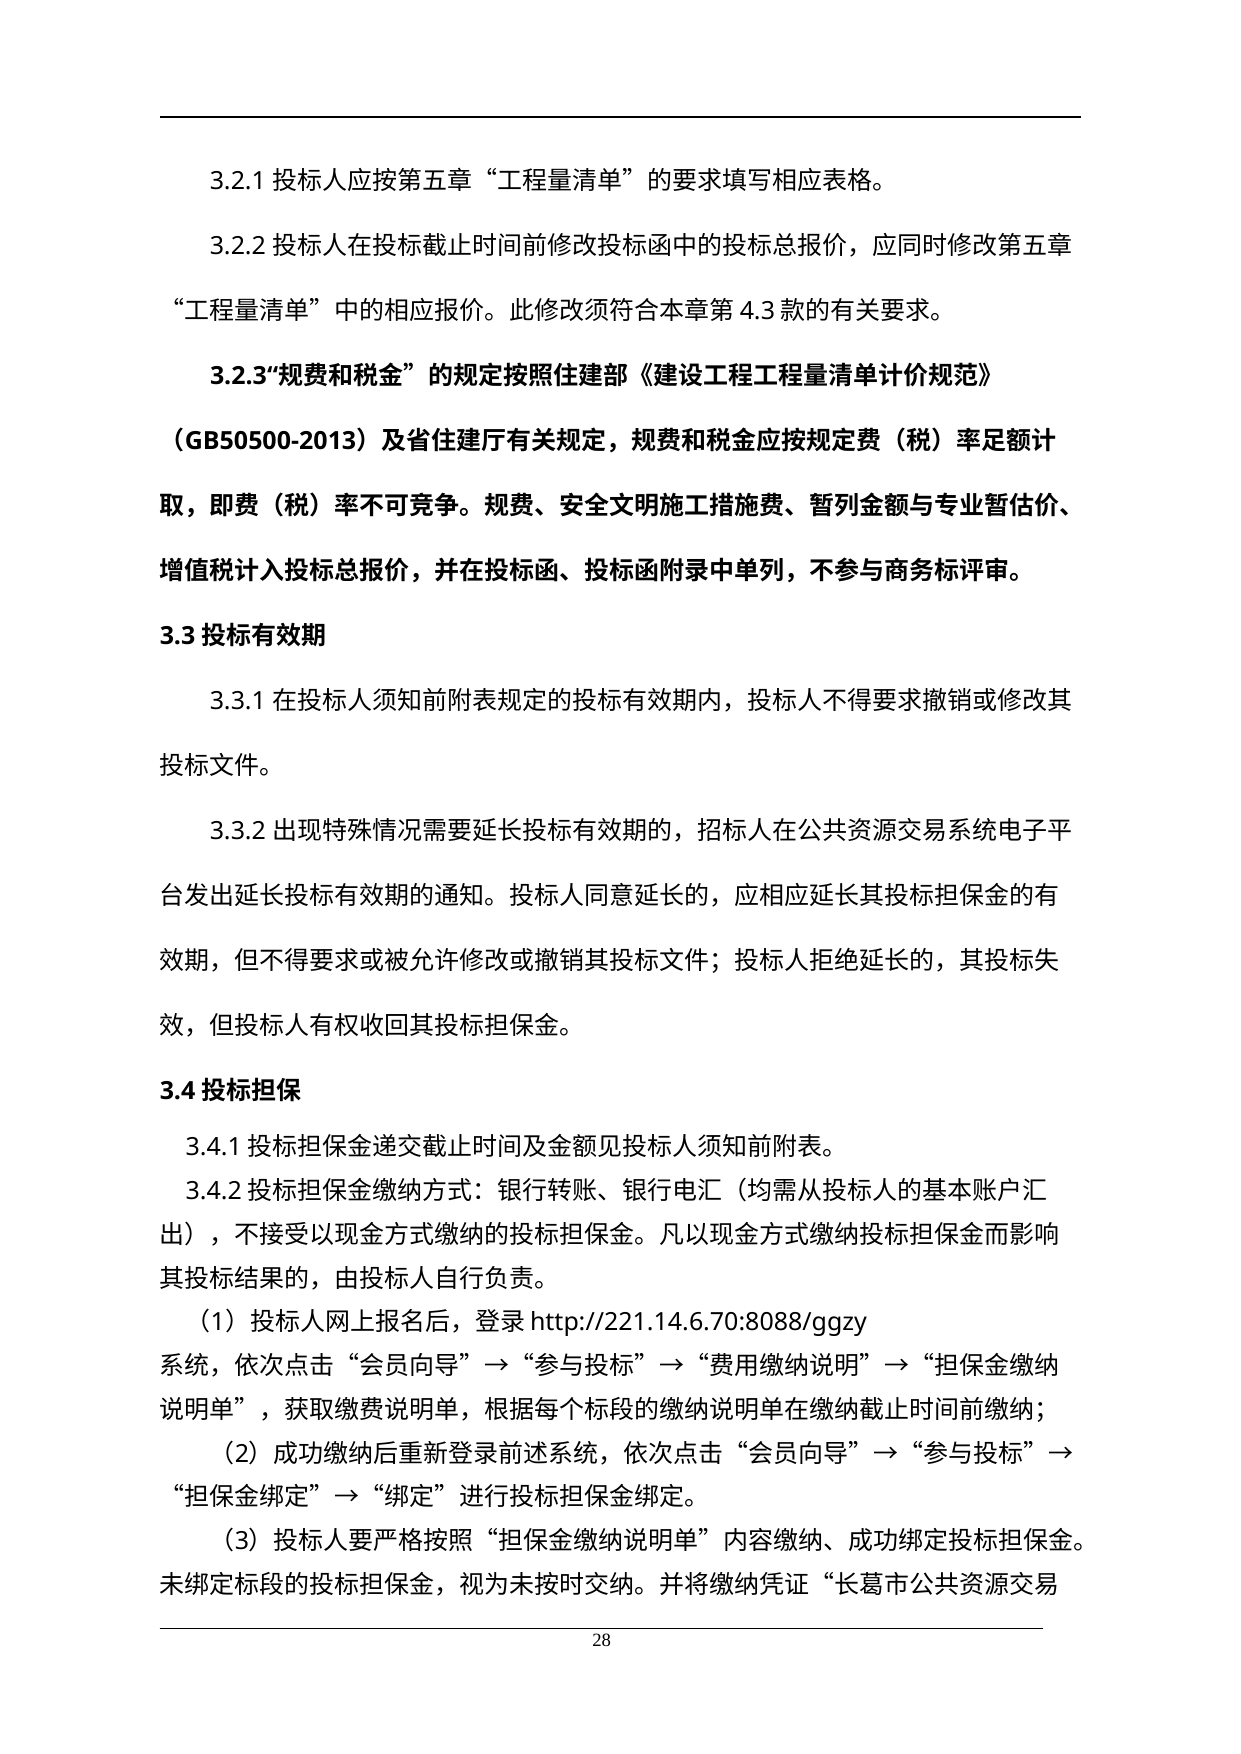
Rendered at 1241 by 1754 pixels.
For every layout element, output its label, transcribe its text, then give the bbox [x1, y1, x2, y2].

text 3.4 投标担保 [159, 1056, 1081, 1121]
text 3.2.3“规费和税金”的规定按照住建部《建设工程工程量清单计价规范》（GB50500-2013）及省住建厅有关规定，规费和税金应按规定费（税）率足额计取，即费（税）率不可竞争。规费、安全文明施工措施费、暂列金额与专业暂估价、增值税计入投标总报价，并在投标函、投标函附录中单列，不参与商务标评审。 [159, 341, 1081, 601]
text 3.4.1投标担保金递交截止时间及金额见投标人须知前附表。 [159, 1121, 1081, 1164]
text 3.2.1 投标人应按第五章“工程量清单”的要求填写相应表格。 [159, 146, 1081, 211]
text 3.3 投标有效期 [159, 601, 1081, 666]
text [159, 1514, 1081, 1602]
text 3.4.2投标担保金缴纳方式：银行转账、银行电汇（均需从投标人的基本账户汇出），不接受以现金方式缴纳的投标担保金。凡以现金方式缴纳投标担保金而影响其投标结果的，由投标人自行负责。 [159, 1164, 1081, 1296]
text 3.3.2 出现特殊情况需要延长投标有效期的，招标人在公共资源交易系统电子平台发出延长投标有效期的通知。投标人同意延长的，应相应延长其投标担保金的有效期，但不得要求或被允许修改或撤销其投标文件；投标人拒绝延长的，其投标失效，但投标人有权收回其投标担保金。 [159, 796, 1081, 1056]
text 系统，依次点击“会员向导”→“参与投标”→“费用缴纳说明”→“担保金缴纳说明单”，获取缴费说明单，根据每个标段的缴纳说明单在缴纳截止时间前缴纳； [159, 1339, 1081, 1427]
text 3.2.2 投标人在投标截止时间前修改投标函中的投标总报价，应同时修改第五章“工程量清单”中的相应报价。此修改须符合本章第4.3款的有关要求。 [159, 211, 1081, 341]
text （1）投标人网上报名后，登录http://221.14.6.70:8088/ggzy [159, 1296, 1081, 1339]
text （2）成功缴纳后重新登录前述系统，依次点击“会员向导”→“参与投标”→“担保金绑定”→“绑定”进行投标担保金绑定。 [159, 1427, 1081, 1514]
text 3.3.1 在投标人须知前附表规定的投标有效期内，投标人不得要求撤销或修改其投标文件。 [159, 666, 1081, 796]
